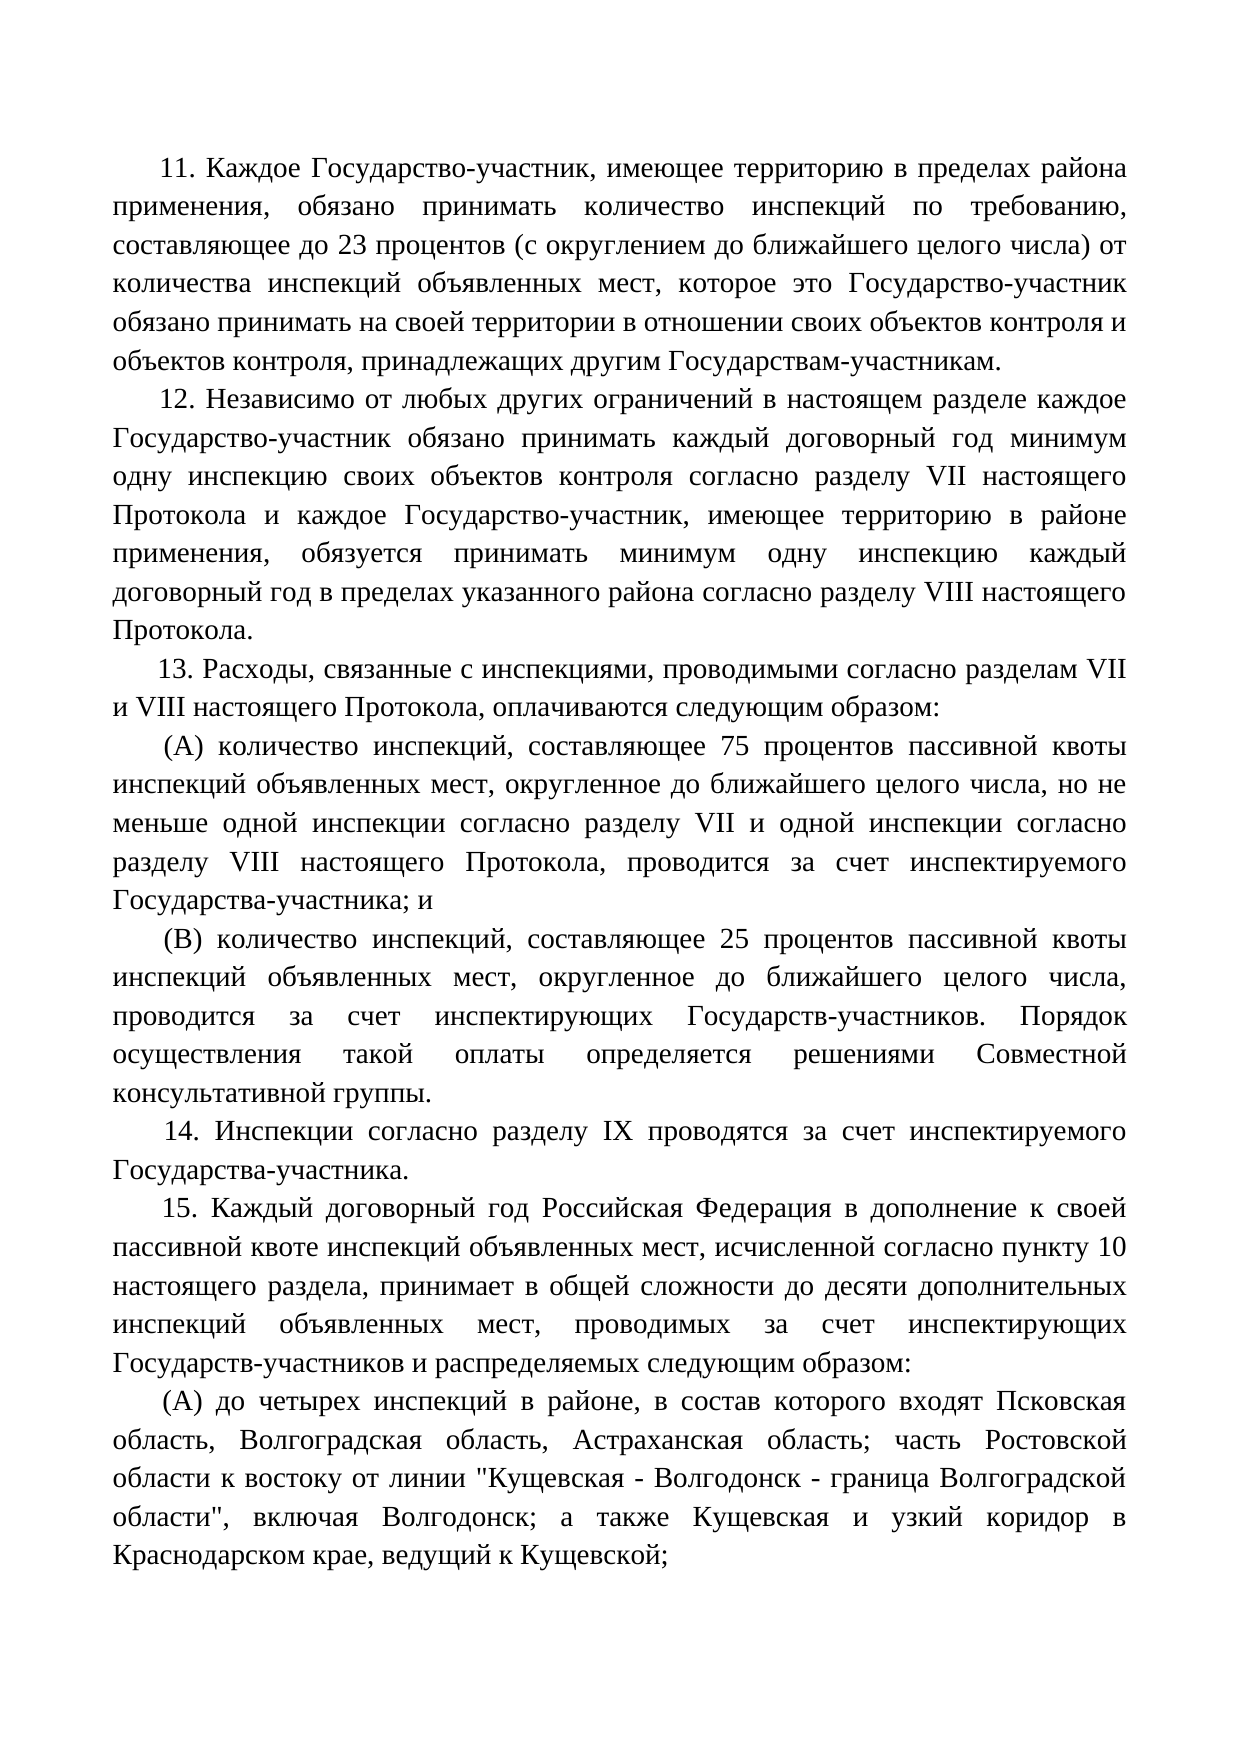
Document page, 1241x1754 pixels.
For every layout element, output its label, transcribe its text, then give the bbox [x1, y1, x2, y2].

text 15. Каждый договорный год Российская Федерация в дополнение к своей пассивной квоте инспекций объявленных мест, исчисленной согласно пункту 10 настоящего раздела, принимает в общей сложности до десяти дополнительных инспекций объявленных мест, проводимых за счет инспектирующих Государств-участников и распределяемых следующим образом: [112, 1191, 1128, 1378]
text 11. Каждое Государство-участник, имеющее территорию в пределах района применения, обязано принимать количество инспекций по требованию, составляющее до 23 процентов (с округлением до ближайшего целого числа) от количества инспекций объявленных мест, которое это Государство-участник обязано принимать на своей территории в отношении своих объектов контроля и объектов контроля, принадлежащих другим Государствам-участникам. [112, 150, 1128, 376]
text (B) количество инспекций, составляющее 25 процентов пассивной квоты инспекций объявленных мест, округленное до ближайшего целого числа, проводится за счет инспектирующих Государств-участников. Порядок осуществления такой оплаты определяется решениями Совместной консультативной группы. [112, 921, 1128, 1108]
text 13. Расходы, связанные с инспекциями, проводимыми согласно разделам VII и VIII настоящего Протокола, оплачиваются следующим образом: [112, 651, 1128, 723]
text (A) количество инспекций, составляющее 75 процентов пассивной квоты инспекций объявленных мест, округленное до ближайшего целого числа, но не меньше одной инспекции согласно разделу VII и одной инспекции согласно разделу VIII настоящего Протокола, проводится за счет инспектируемого Государства-участника; и [112, 728, 1128, 916]
text 12. Независимо от любых других ограничений в настоящем разделе каждое Государство-участник обязано принимать каждый договорный год минимум одну инспекцию своих объектов контроля согласно разделу VII настоящего Протокола и каждое Государство-участник, имеющее территорию в районе применения, обязуется принимать минимум одну инспекцию каждый договорный год в пределах указанного района согласно разделу VIII настоящего Протокола. [112, 381, 1128, 646]
text 14. Инспекции согласно разделу IХ проводятся за счет инспектируемого Государства-участника. [112, 1113, 1128, 1186]
text (A) до четырех инспекций в районе, в состав которого входят Псковская область, Волгоградская область, Астраханская область; часть Ростовской области к востоку от линии "Кущевская - Волгодонск - граница Волгоградской области", включая Волгодонск; а также Кущевская и узкий коридор в Краснодарском крае, ведущий к Кущевской; [112, 1383, 1128, 1571]
